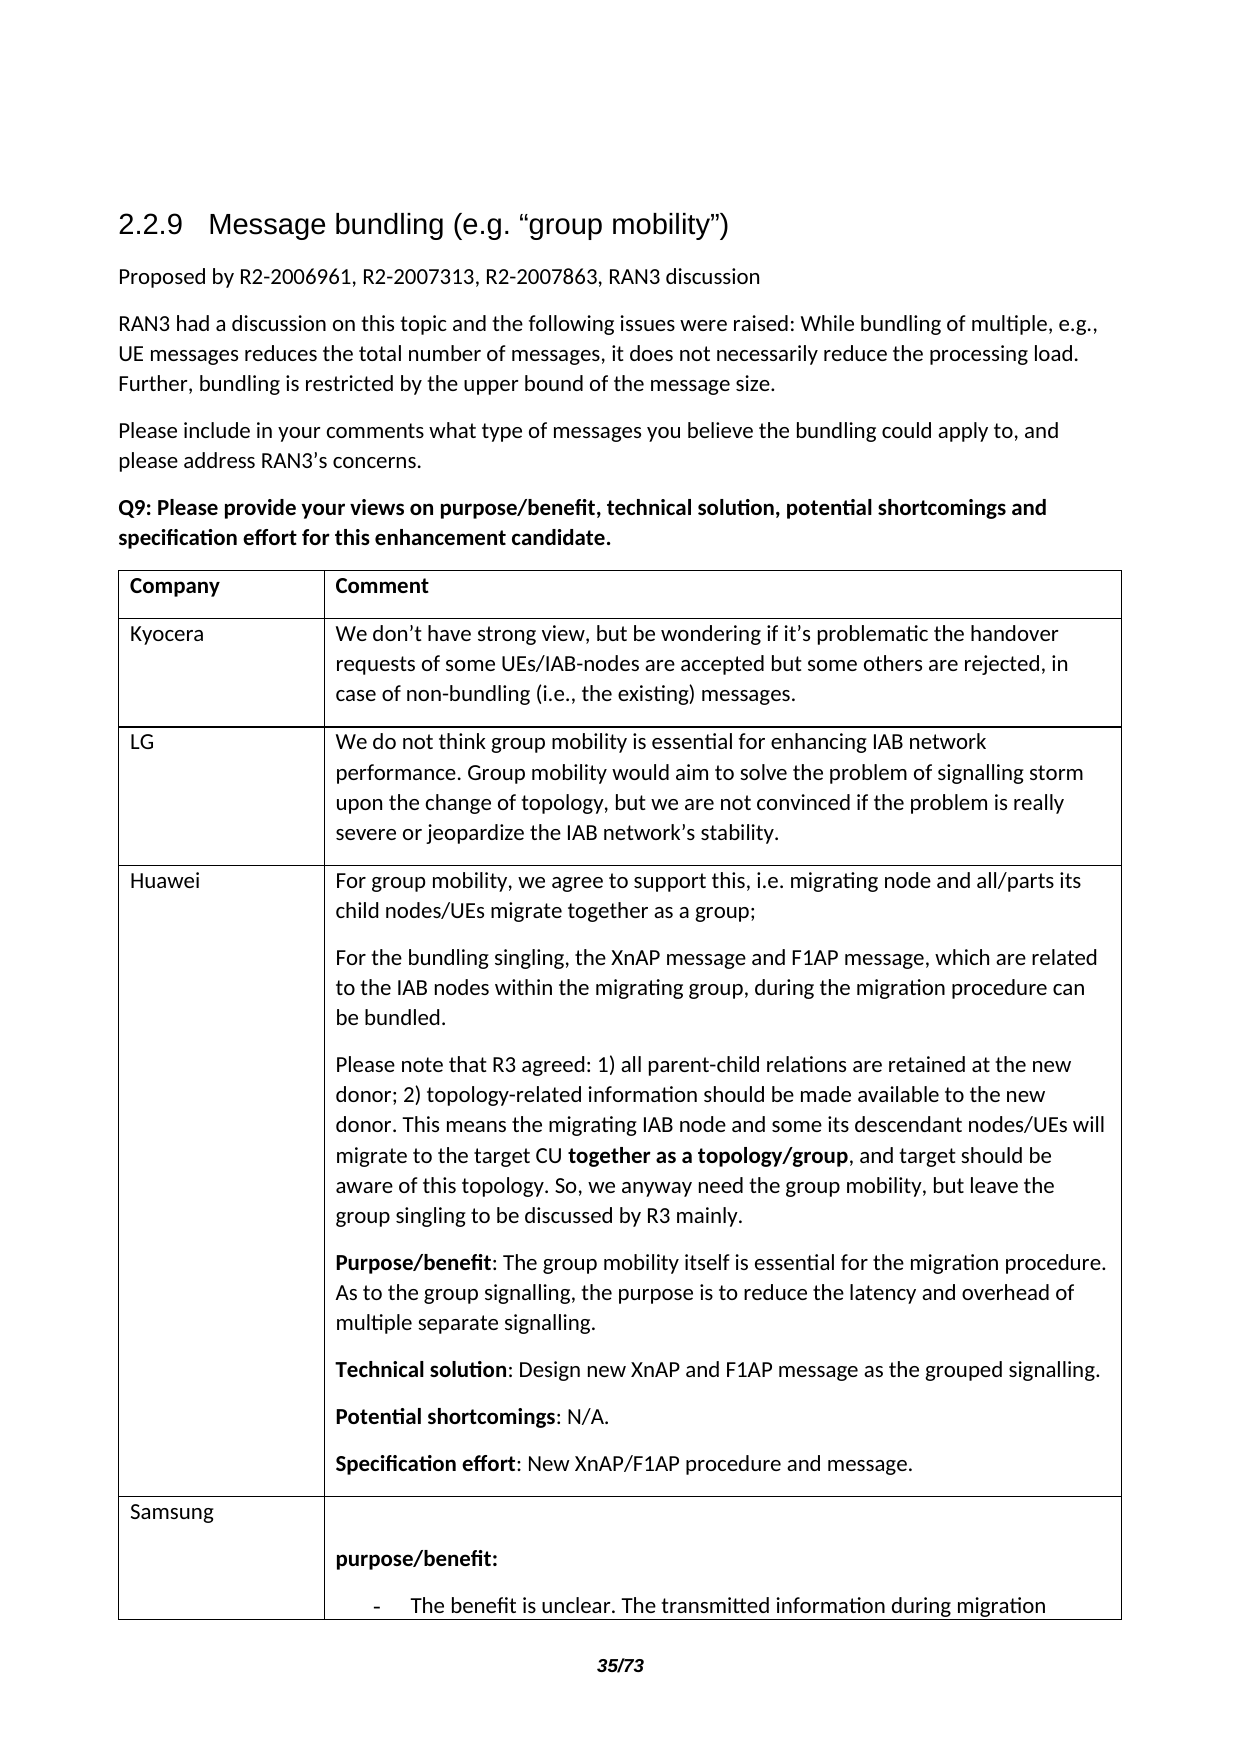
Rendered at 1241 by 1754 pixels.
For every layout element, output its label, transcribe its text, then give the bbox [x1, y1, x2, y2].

text Proposed by R2-2006961, R2-2007313, R2-2007863, RAN3 discussion [118, 262, 1122, 290]
table_cell [119, 866, 324, 1496]
text Please include in your comments what type of messages you believe the bundling could apply to, and please address RAN3’s concerns. [118, 416, 1122, 474]
table_header Company [119, 571, 324, 618]
table_cell [119, 728, 324, 865]
subtitle 2.2.9 Message bundling (e.g. “group mobility”) [118, 207, 1122, 241]
text Q9: Please provide your views on purpose/benefit, technical solution, potential shortcomings and specification effort for this enhancement candidate. [118, 493, 1122, 551]
table_cell [325, 866, 1121, 1496]
table_cell [325, 1497, 1121, 1619]
table_cell [325, 728, 1121, 865]
table_header Comment [325, 571, 1121, 618]
table_cell [119, 619, 324, 726]
table_cell [325, 619, 1121, 726]
text RAN3 had a discussion on this topic and the following issues were raised: While bundling of multiple, e.g., UE messages reduces the total number of messages, it does not necessarily reduce the processing load. Further, bundling is restricted by the upper bound of the message size. [118, 309, 1122, 397]
table_cell [119, 1497, 324, 1619]
